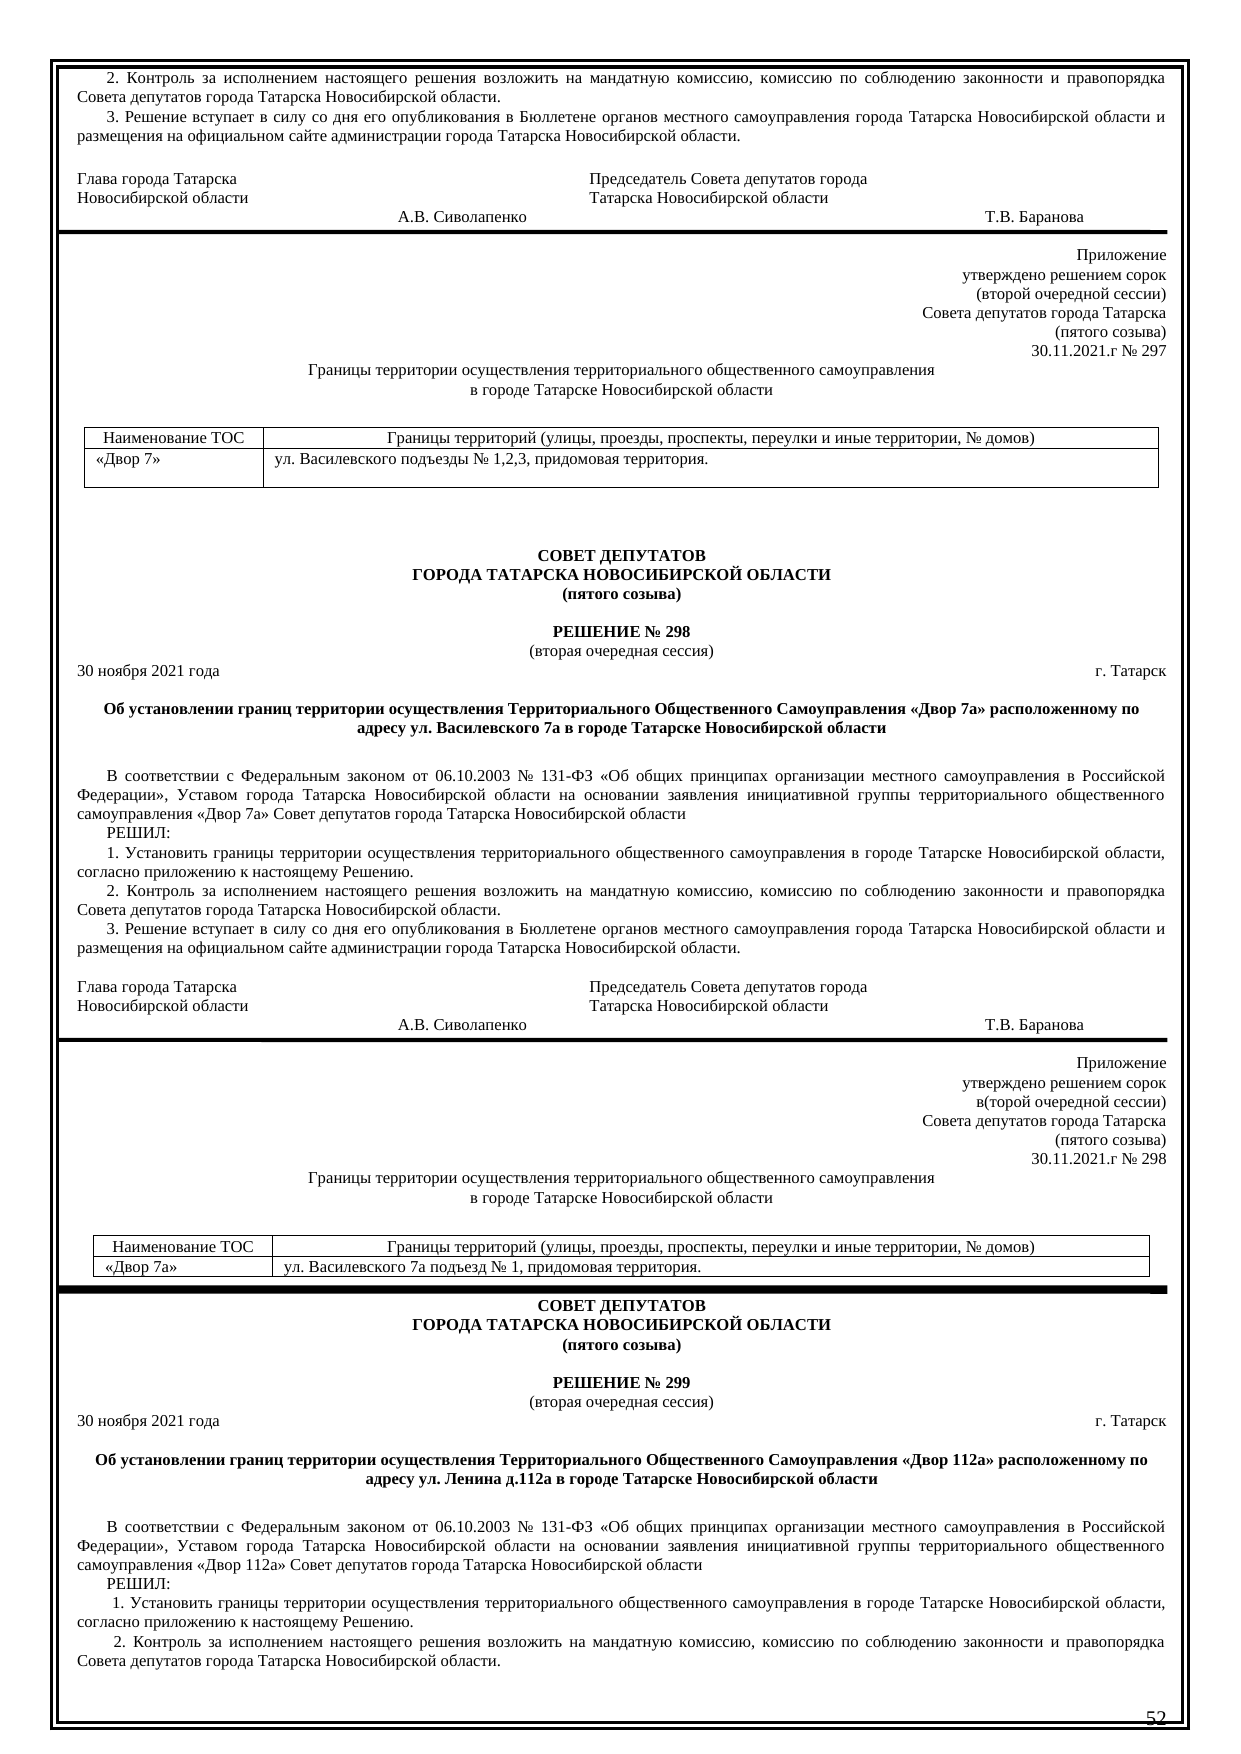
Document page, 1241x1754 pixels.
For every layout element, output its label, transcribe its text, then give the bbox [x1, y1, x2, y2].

text (пятого созыва) [77, 584, 1166, 603]
text утверждено решением сорок [77, 264, 1166, 283]
text Об установлении границ территории осуществления Территориального Общественного Самоуправления «Двор 7а» расположенному по адресу ул. Василевского 7а в городе Татарске Новосибирской области [77, 699, 1166, 737]
text В соответствии с Федеральным законом от 06.10.2003 № 131-ФЗ «Об общих принципах организации местного самоуправления в Российской Федерации», Уставом города Татарска Новосибирской области на основании заявления инициативной группы территориального общественного самоуправления «Двор 112а» Совет депутатов города Татарска Новосибирской области [77, 1516, 1166, 1574]
text Приложение [77, 245, 1166, 264]
text Приложение [77, 1053, 1166, 1072]
text 2. Контроль за исполнением настоящего решения возложить на мандатную комиссию, комиссию по соблюдению законности и правопорядка Совета депутатов города Татарска Новосибирской области. [77, 69, 1166, 106]
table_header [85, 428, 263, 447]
text (вторая очередная сессия) [77, 1392, 1166, 1411]
text 3. Решение вступает в силу со дня его опубликования в Бюллетене органов местного самоуправления города Татарска Новосибирской области и размещения на официальном сайте администрации города Татарска Новосибирской области. [77, 106, 1166, 145]
text (второй очередной сессии) [77, 283, 1166, 303]
text 2. Контроль за исполнением настоящего решения возложить на мандатную комиссию, комиссию по соблюдению законности и правопорядка Совета депутатов города Татарска Новосибирской области. [77, 881, 1166, 919]
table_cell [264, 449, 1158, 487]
text РЕШИЛ: [77, 823, 1166, 842]
text 30.11.2021.г № 297 [77, 341, 1166, 360]
text (пятого созыва) [77, 1334, 1166, 1353]
text 30.11.2021.г № 298 [77, 1149, 1166, 1168]
text 2. Контроль за исполнением настоящего решения возложить на мандатную комиссию, комиссию по соблюдению законности и правопорядка Совета депутатов города Татарска Новосибирской области. [77, 1631, 1166, 1670]
text СОВЕТ ДЕПУТАТОВ [77, 545, 1166, 564]
text ГОРОДА ТАТАРСКА НОВОСИБИРСКОЙ ОБЛАСТИ [77, 564, 1166, 584]
text Совета депутатов города Татарска [77, 303, 1166, 322]
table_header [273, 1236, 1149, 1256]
text (пятого созыва) [77, 322, 1166, 341]
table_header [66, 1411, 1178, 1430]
text Совета депутатов города Татарска [77, 1111, 1166, 1130]
text РЕШИЛ: [77, 1574, 1166, 1593]
text ГОРОДА ТАТАРСКА НОВОСИБИРСКОЙ ОБЛАСТИ [77, 1315, 1166, 1334]
text (пятого созыва) [77, 1130, 1166, 1149]
text 1. Установить границы территории осуществления территориального общественного самоуправления в городе Татарске Новосибирской области, согласно приложению к настоящему Решению. [77, 1593, 1166, 1631]
text в городе Татарске Новосибирской области [77, 1187, 1166, 1207]
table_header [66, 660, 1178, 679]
text в(торой очередной сессии) [77, 1092, 1166, 1111]
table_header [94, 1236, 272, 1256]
text В соответствии с Федеральным законом от 06.10.2003 № 131-ФЗ «Об общих принципах организации местного самоуправления в Российской Федерации», Уставом города Татарска Новосибирской области на основании заявления инициативной группы территориального общественного самоуправления «Двор 7а» Совет депутатов города Татарска Новосибирской области [77, 766, 1166, 823]
text (вторая очередная сессия) [77, 641, 1166, 660]
subtitle РЕШЕНИЕ № 299 [77, 1373, 1166, 1392]
text утверждено решением сорок [77, 1072, 1166, 1092]
text СОВЕТ ДЕПУТАТОВ [77, 1296, 1166, 1315]
text 1. Установить границы территории осуществления территориального общественного самоуправления в городе Татарске Новосибирской области, согласно приложению к настоящему Решению. [77, 842, 1166, 881]
text Об установлении границ территории осуществления Территориального Общественного Самоуправления «Двор 112а» расположенному по адресу ул. Ленина д.112а в городе Татарске Новосибирской области [77, 1449, 1166, 1488]
text Границы территории осуществления территориального общественного самоуправления [77, 360, 1166, 379]
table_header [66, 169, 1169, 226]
text 3. Решение вступает в силу со дня его опубликования в Бюллетене органов местного самоуправления города Татарска Новосибирской области и размещения на официальном сайте администрации города Татарска Новосибирской области. [77, 919, 1166, 957]
subtitle РЕШЕНИЕ № 298 [77, 622, 1166, 641]
text Границы территории осуществления территориального общественного самоуправления [77, 1168, 1166, 1187]
text в городе Татарске Новосибирской области [77, 379, 1166, 398]
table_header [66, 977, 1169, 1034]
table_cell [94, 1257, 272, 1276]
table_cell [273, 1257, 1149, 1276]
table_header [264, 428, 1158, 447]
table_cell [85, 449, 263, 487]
